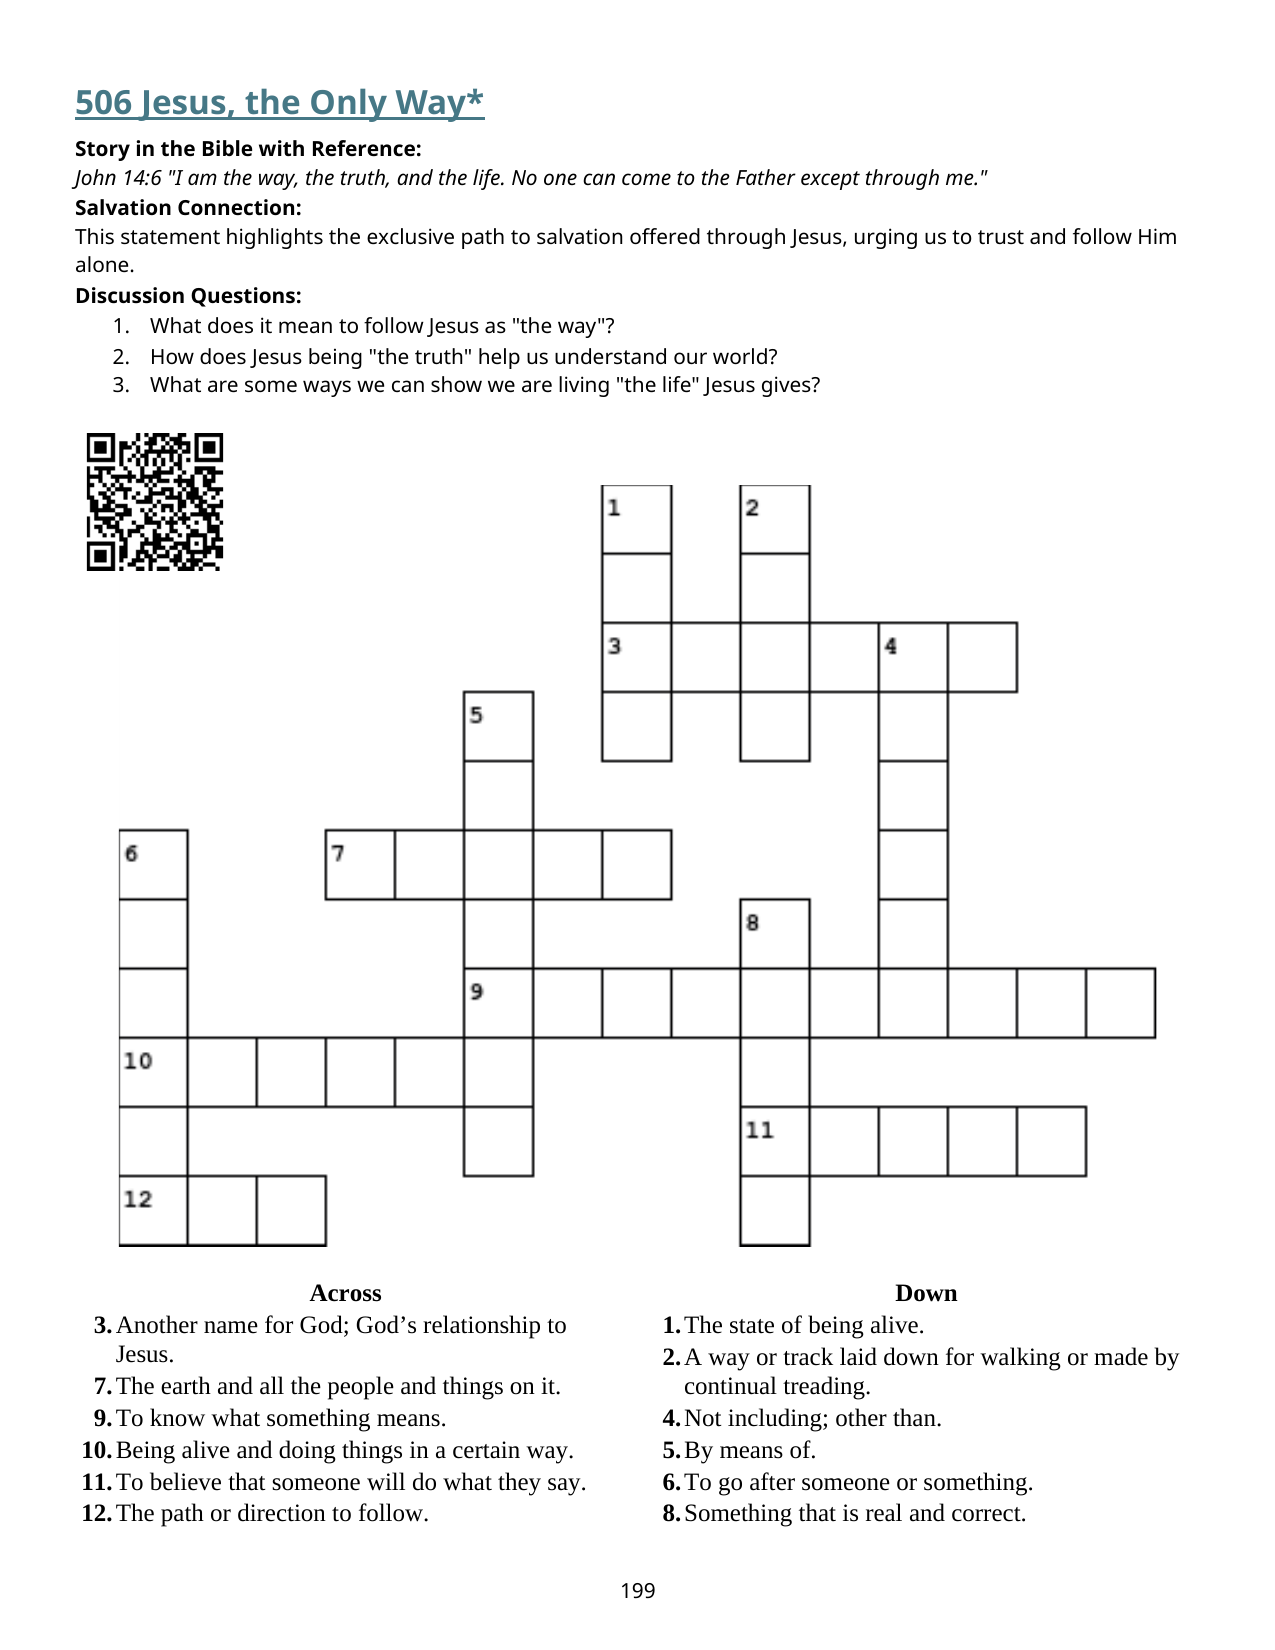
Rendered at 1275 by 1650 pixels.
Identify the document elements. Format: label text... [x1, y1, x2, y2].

list How does Jesus being "the truth" help us understand our world? [112, 342, 1200, 370]
list What are some ways we can show we are living "the life" Jesus gives? [112, 370, 1200, 399]
text Salvation Connection: This statement highlights the exclusive path to salvation offered through Jesus, urging us to trust and follow Him alone. [75, 193, 1200, 279]
picture [86, 433, 1157, 1247]
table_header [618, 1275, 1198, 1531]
text Story in the Bible with Reference: John 14:6 "I am the way, the truth, and the life. No one can come to the Father except through me." [75, 134, 1200, 191]
text Discussion Questions: [75, 281, 1200, 309]
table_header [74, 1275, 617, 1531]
list What does it mean to follow Jesus as "the way"? [112, 311, 1200, 340]
subtitle 506 Jesus, the Only Way* [75, 79, 1200, 124]
